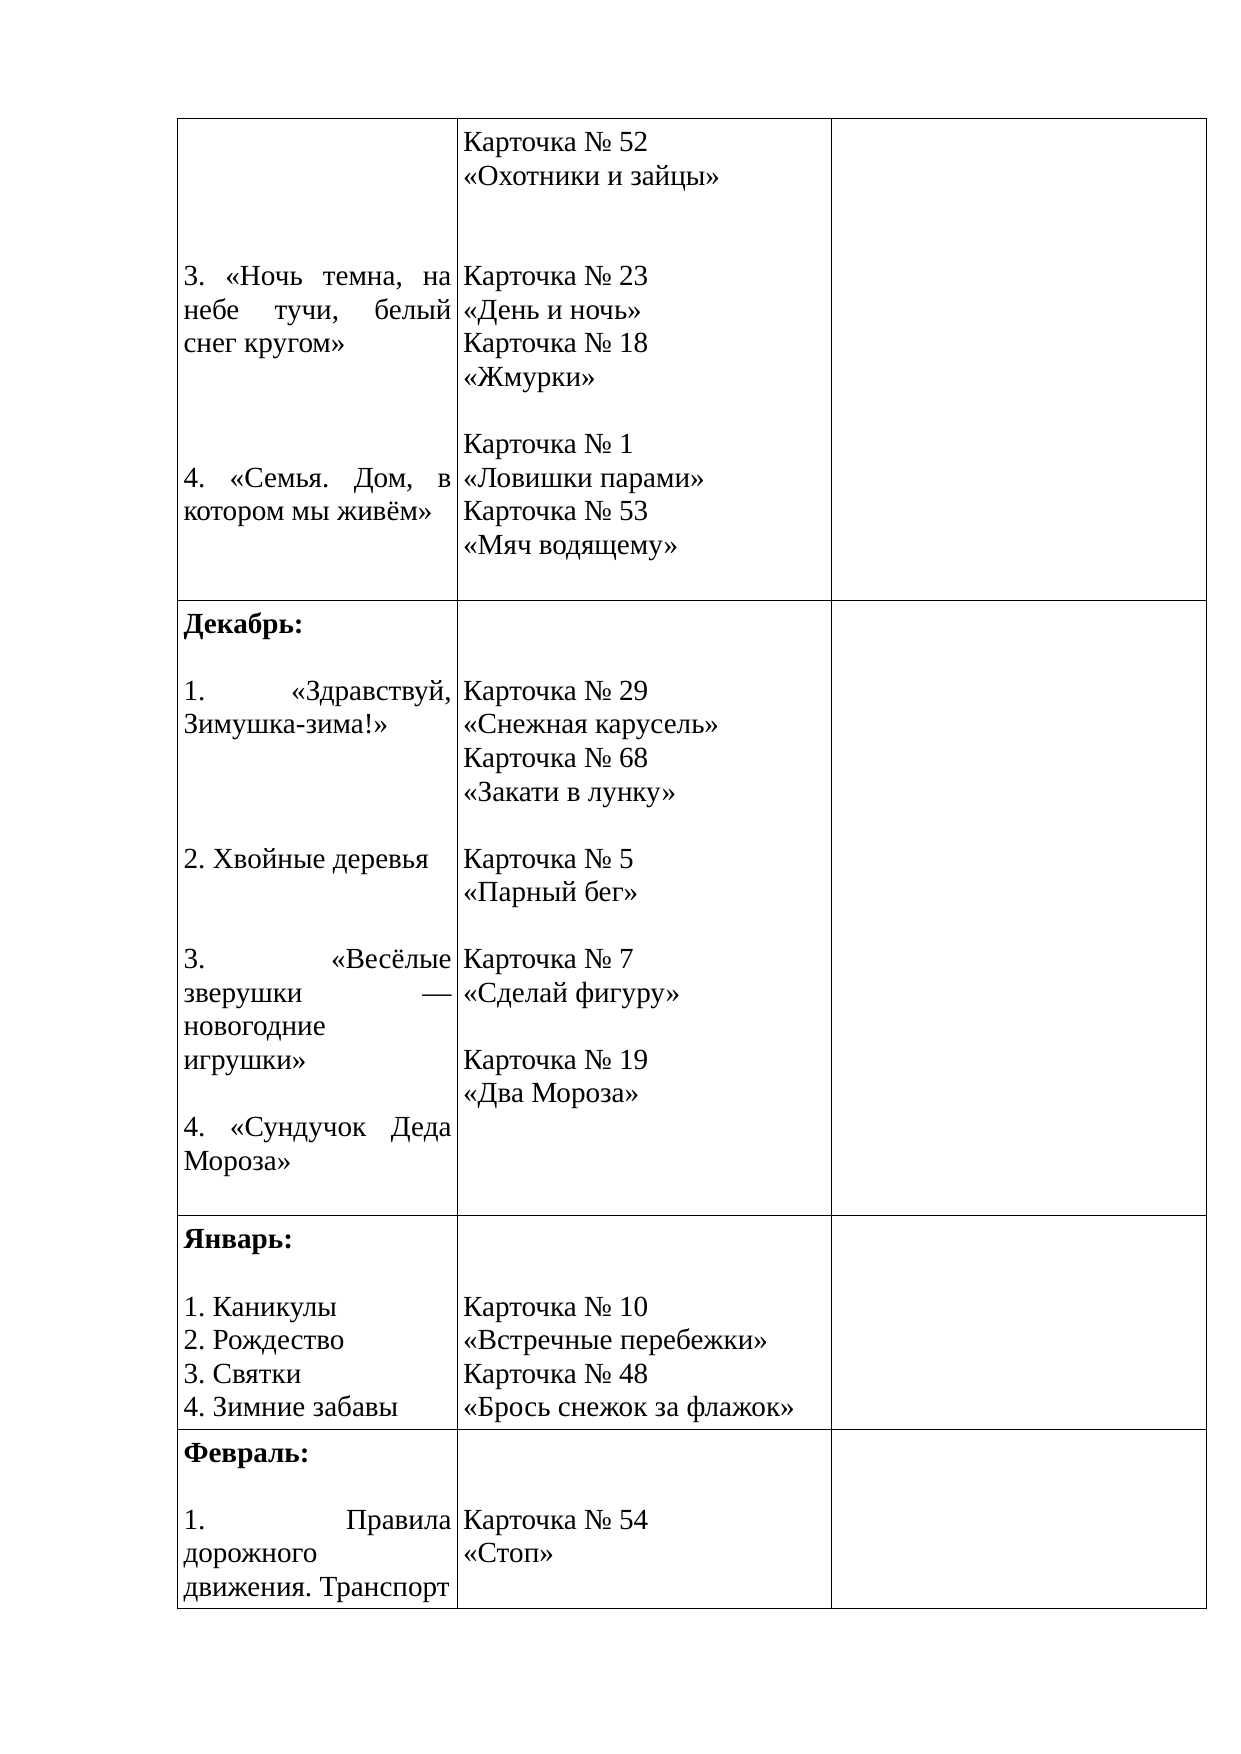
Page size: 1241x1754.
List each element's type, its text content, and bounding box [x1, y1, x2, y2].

table_cell [832, 1430, 1206, 1608]
table_cell Карточка № 29 «Снежная карусель» Карточка № 68 «Закати в лунку» Карточка № 5 «Парный бег» Карточка № 7 «Сделай фигуру» Карточка № 19 «Два Мороза» [458, 601, 831, 1215]
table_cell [832, 119, 1206, 600]
table_cell Карточка № 10 «Встречные перебежки» Карточка № 48 «Брось снежок за флажок» [458, 1216, 831, 1429]
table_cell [458, 1430, 831, 1608]
table_cell Январь: 1. Каникулы 2. Рождество 3. Святки 4. Зимние забавы [178, 1216, 457, 1429]
table_cell [832, 601, 1206, 1215]
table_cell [458, 119, 831, 600]
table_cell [178, 1430, 457, 1608]
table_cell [178, 119, 457, 600]
table_cell Декабрь: 1. «Здравствуй, Зимушка-зима!» 2. Хвойные деревья 3. «Весёлые зверушки — новогодние игрушки» 4. «Сундучок Деда Мороза» [178, 601, 457, 1215]
table_cell [832, 1216, 1206, 1429]
